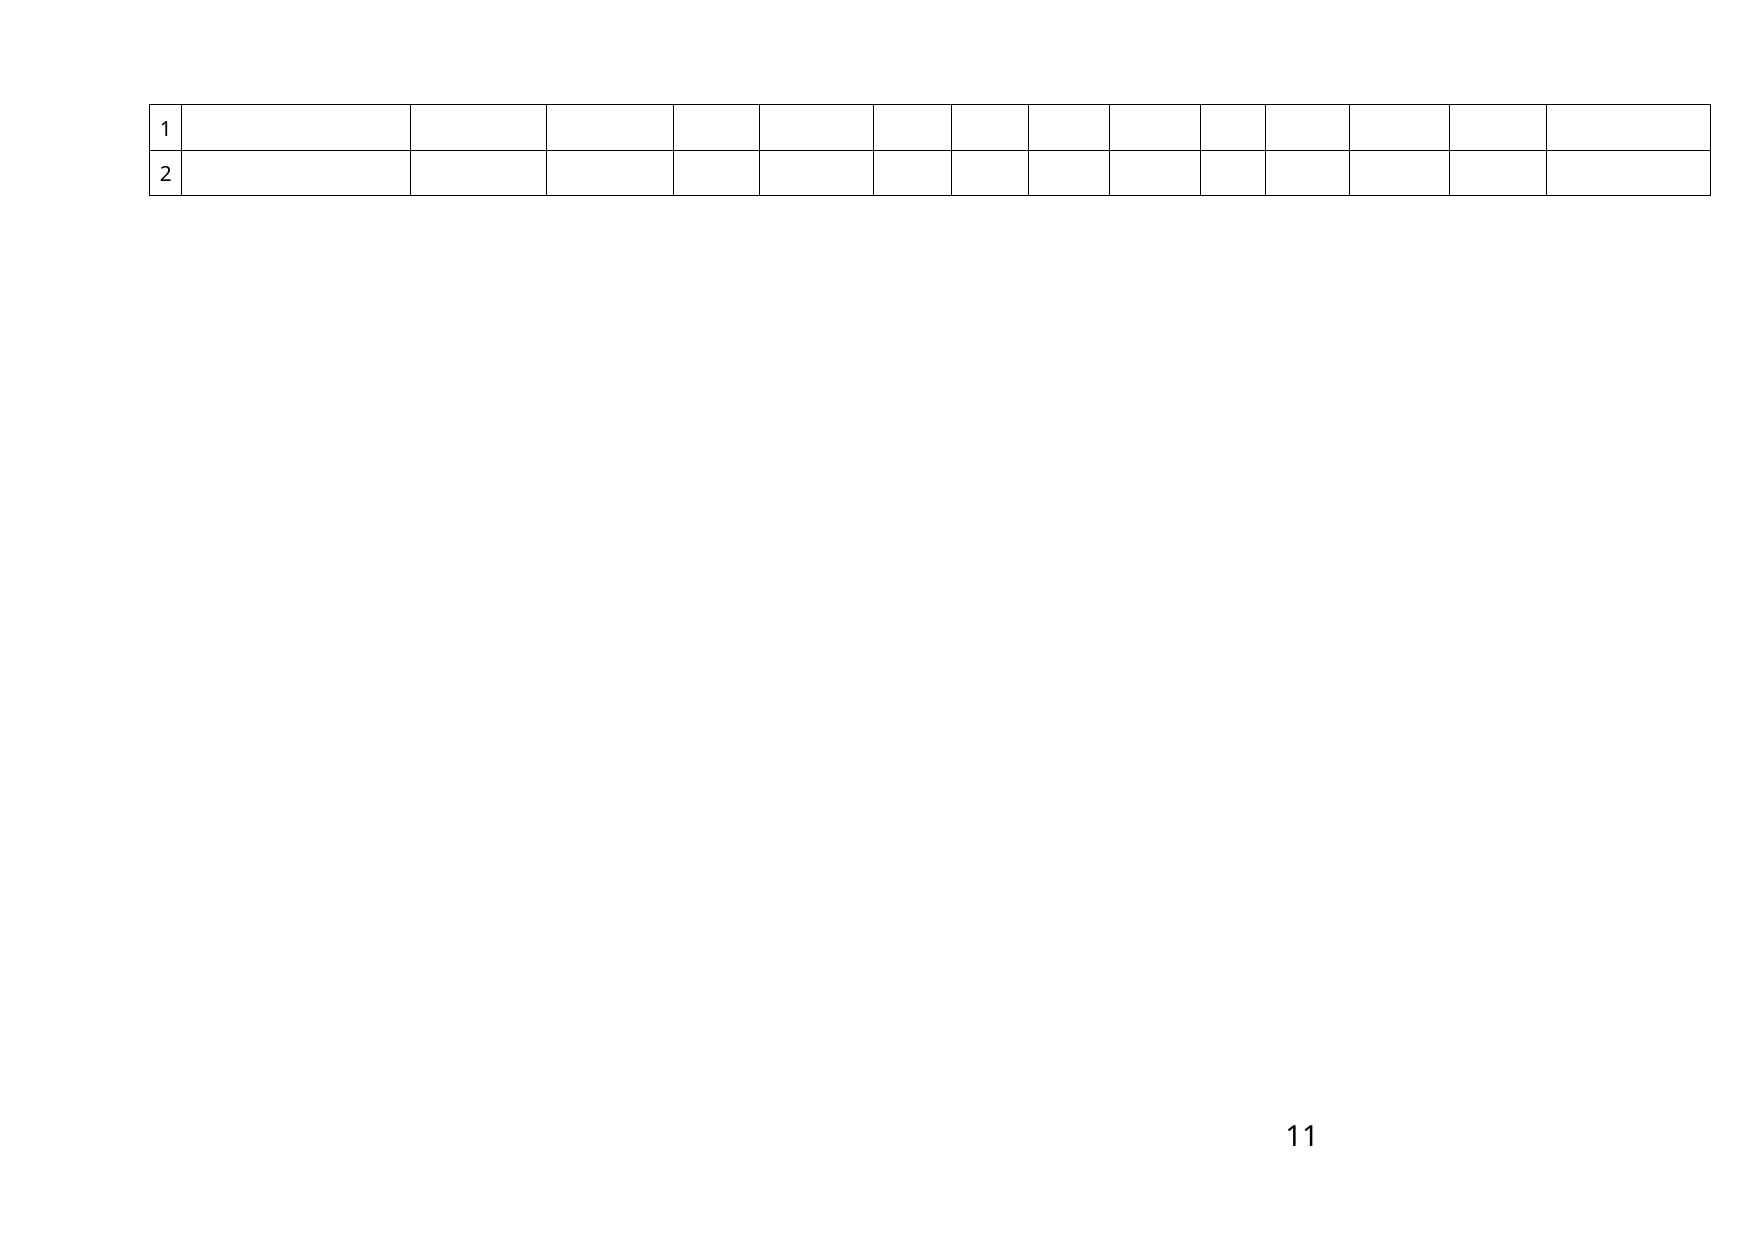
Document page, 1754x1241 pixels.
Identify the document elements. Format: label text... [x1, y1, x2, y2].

table_cell [952, 151, 1028, 194]
table_cell [1450, 105, 1546, 150]
table_cell [1547, 105, 1710, 150]
table_cell [411, 105, 546, 150]
table_cell [1029, 151, 1109, 194]
table_cell [674, 151, 759, 194]
table_cell [760, 105, 873, 150]
table_cell [1450, 151, 1546, 194]
table_cell [1266, 105, 1349, 150]
table_cell 1 [150, 105, 181, 150]
table_cell [1110, 105, 1200, 150]
table_cell [1350, 105, 1449, 150]
table_cell 2 [150, 151, 181, 194]
table_cell [1201, 151, 1265, 194]
table_cell [182, 151, 410, 194]
table_cell [874, 151, 951, 194]
table_cell [182, 105, 410, 150]
table_cell [1266, 151, 1349, 194]
table_cell [1350, 151, 1449, 194]
table_cell [1029, 105, 1109, 150]
table_cell [952, 105, 1028, 150]
table_cell [760, 151, 873, 194]
table_cell [674, 105, 759, 150]
table_cell [1110, 151, 1200, 194]
table_cell [1201, 105, 1265, 150]
table_cell [874, 105, 951, 150]
table_cell [411, 151, 546, 194]
table_cell [547, 105, 673, 150]
table_cell [1547, 151, 1710, 194]
table_cell [547, 151, 673, 194]
